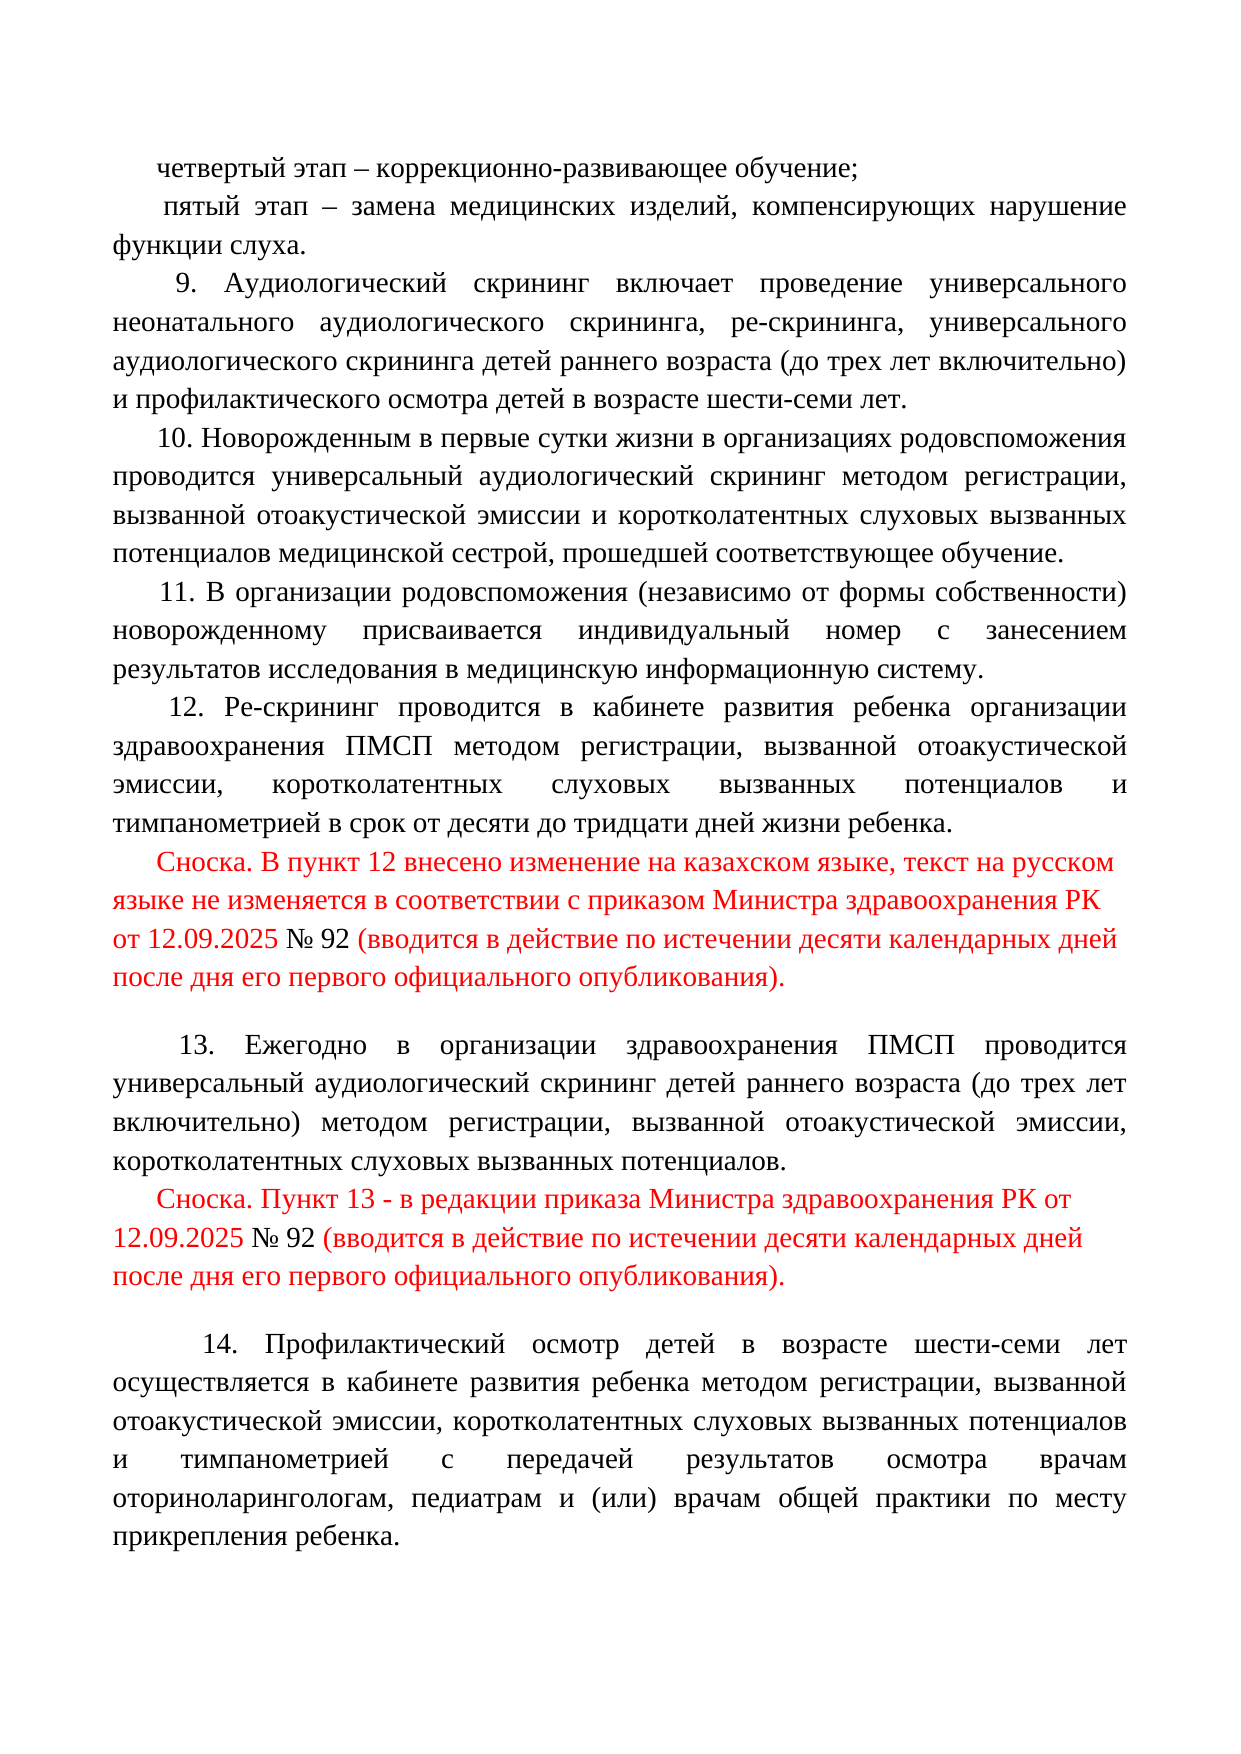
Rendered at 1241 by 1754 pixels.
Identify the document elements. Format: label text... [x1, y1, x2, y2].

text 9. Аудиологический скрининг включает проведение универсального неонатального аудиологического скрининга, ре-скрининга, универсального аудиологического скрининга детей раннего возраста (до трех лет включительно) и профилактического осмотра детей в возрасте шести-семи лет. [112, 266, 1128, 415]
text 12. Ре-скрининг проводится в кабинете развития ребенка организации здравоохранения ПМСП методом регистрации, вызванной отоакустической эмиссии, коротколатентных слуховых вызванных потенциалов и тимпанометрией в срок от десяти до тридцати дней жизни ребенка. [112, 689, 1128, 839]
text пятый этап – замена медицинских изделий, компенсирующих нарушение функции слуха. [112, 188, 1128, 261]
text 10. Новорожденным в первые сутки жизни в организациях родовспоможения проводится универсальный аудиологический скрининг методом регистрации, вызванной отоакустической эмиссии и коротколатентных слуховых вызванных потенциалов медицинской сестрой, прошедшей соответствующее обучение. [112, 420, 1128, 569]
text Сноска. Пункт 13 - в редакции приказа Министра здравоохранения РК от 12.09.2025 № 92 (вводится в действие по истечении десяти календарных дней после дня его первого официального опубликования). [112, 1181, 1128, 1322]
text 11. В организации родовспоможения (независимо от формы собственности) новорожденному присваивается индивидуальный номер с занесением результатов исследования в медицинскую информационную систему. [112, 574, 1128, 684]
text Сноска. В пункт 12 внесено изменение на казахском языке, текст на русском языке не изменяется в соответствии с приказом Министра здравоохранения РК от 12.09.2025 № 92 (вводится в действие по истечении десяти календарных дней после дня его первого официального опубликования). [112, 844, 1128, 1023]
text 13. Ежегодно в организации здравоохранения ПМСП проводится универсальный аудиологический скрининг детей раннего возраста (до трех лет включительно) методом регистрации, вызванной отоакустической эмиссии, коротколатентных слуховых вызванных потенциалов. [112, 1027, 1128, 1176]
text 14. Профилактический осмотр детей в возрасте шести-семи лет осуществляется в кабинете развития ребенка методом регистрации, вызванной отоакустической эмиссии, коротколатентных слуховых вызванных потенциалов и тимпанометрией с передачей результатов осмотра врачам оториноларингологам, педиатрам и (или) врачам общей практики по месту прикрепления ребенка. [112, 1326, 1128, 1552]
text четвертый этап – коррекционно-развивающее обучение; [112, 150, 1128, 183]
